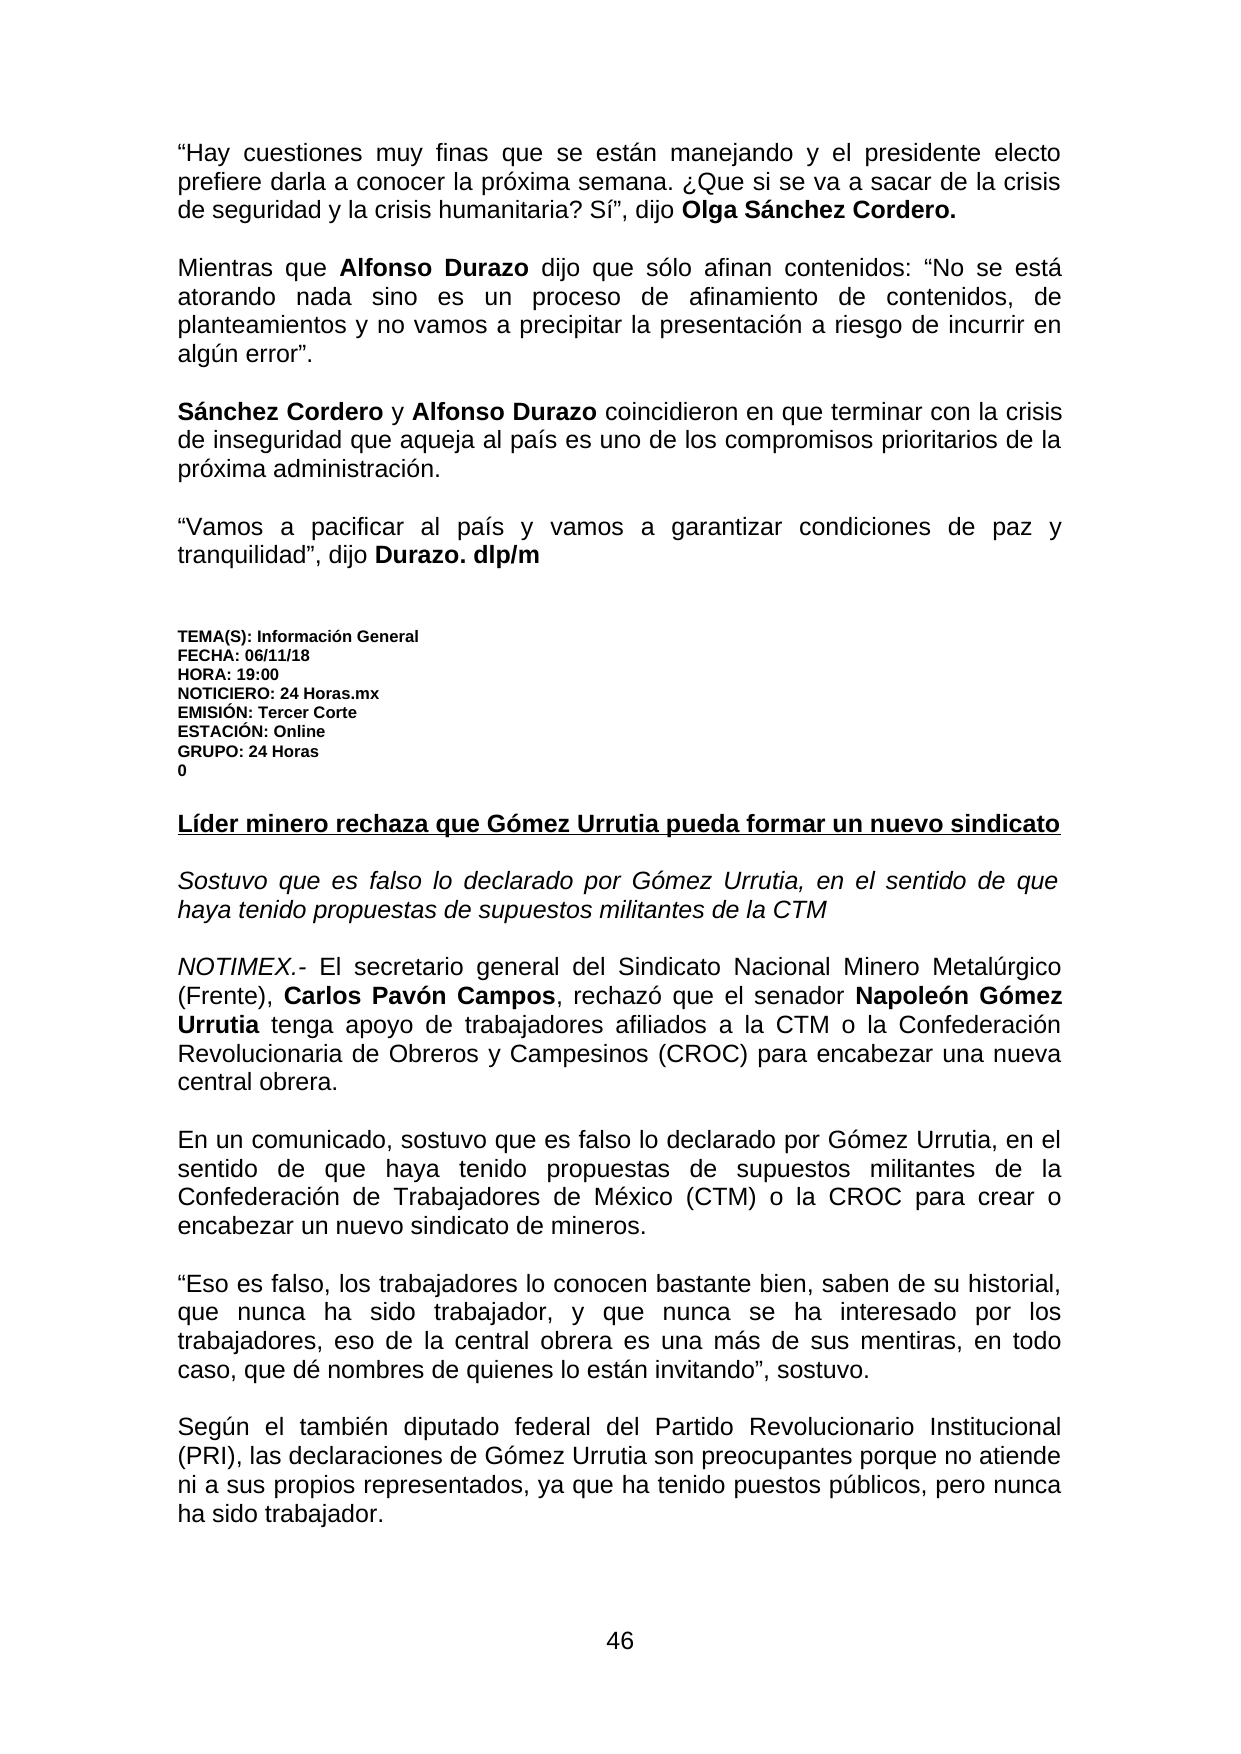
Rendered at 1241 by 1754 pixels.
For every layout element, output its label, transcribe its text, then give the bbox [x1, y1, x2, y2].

text “Vamos a pacificar al país y vamos a garantizar condiciones de paz y tranquilidad”, dijo Durazo. dlp/m [177, 511, 1063, 569]
text ESTACIÓN: Online [177, 722, 1063, 741]
text Líder minero rechaza que Gómez Urrutia pueda formar un nuevo sindicato [177, 808, 1063, 837]
text “Hay cuestiones muy finas que se están manejando y el presidente electo prefiere darla a conocer la próxima semana. ¿Que si se va a sacar de la crisis de seguridad y la crisis humanitaria? Sí”, dijo Olga Sánchez Cordero. [177, 138, 1063, 224]
text EMISIÓN: Tercer Corte [177, 703, 1063, 722]
text Sostuvo que es falso lo declarado por Gómez Urrutia, en el sentido de que haya tenido propuestas de supuestos militantes de la CTM [177, 866, 1063, 923]
text GRUPO: 24 Horas [177, 741, 1063, 761]
text HORA: 19:00 [177, 665, 1063, 684]
text FECHA: 06/11/18 [177, 646, 1063, 665]
text Mientras que Alfonso Durazo dijo que sólo afinan contenidos: “No se está atorando nada sino es un proceso de afinamiento de contenidos, de planteamientos y no vamos a precipitar la presentación a riesgo de incurrir en algún error”. [177, 253, 1063, 368]
text NOTIMEX.- El secretario general del Sindicato Nacional Minero Metalúrgico (Frente), Carlos Pavón Campos, rechazó que el senador Napoleón Gómez Urrutia tenga apoyo de trabajadores afiliados a la CTM o la Confederación Revolucionaria de Obreros y Campesinos (CROC) para encabezar una nueva central obrera. [177, 952, 1063, 1096]
text Sánchez Cordero y Alfonso Durazo coincidieron en que terminar con la crisis de inseguridad que aqueja al país es uno de los compromisos prioritarios de la próxima administración. [177, 396, 1063, 483]
text “Eso es falso, los trabajadores lo conocen bastante bien, saben de su historial, que nunca ha sido trabajador, y que nunca se ha interesado por los trabajadores, eso de la central obrera es una más de sus mentiras, en todo caso, que dé nombres de quienes lo están invitando”, sostuvo. [177, 1268, 1063, 1383]
text 0 [177, 761, 1063, 780]
text NOTICIERO: 24 Horas.mx [177, 684, 1063, 703]
text En un comunicado, sostuvo que es falso lo declarado por Gómez Urrutia, en el sentido de que haya tenido propuestas de supuestos militantes de la Confederación de Trabajadores de México (CTM) o la CROC para crear o encabezar un nuevo sindicato de mineros. [177, 1125, 1063, 1240]
text TEMA(S): Información General [177, 626, 1063, 646]
text Según el también diputado federal del Partido Revolucionario Institucional (PRI), las declaraciones de Gómez Urrutia son preocupantes porque no atiende ni a sus propios representados, ya que ha tenido puestos públicos, pero nunca ha sido trabajador. [177, 1412, 1063, 1527]
